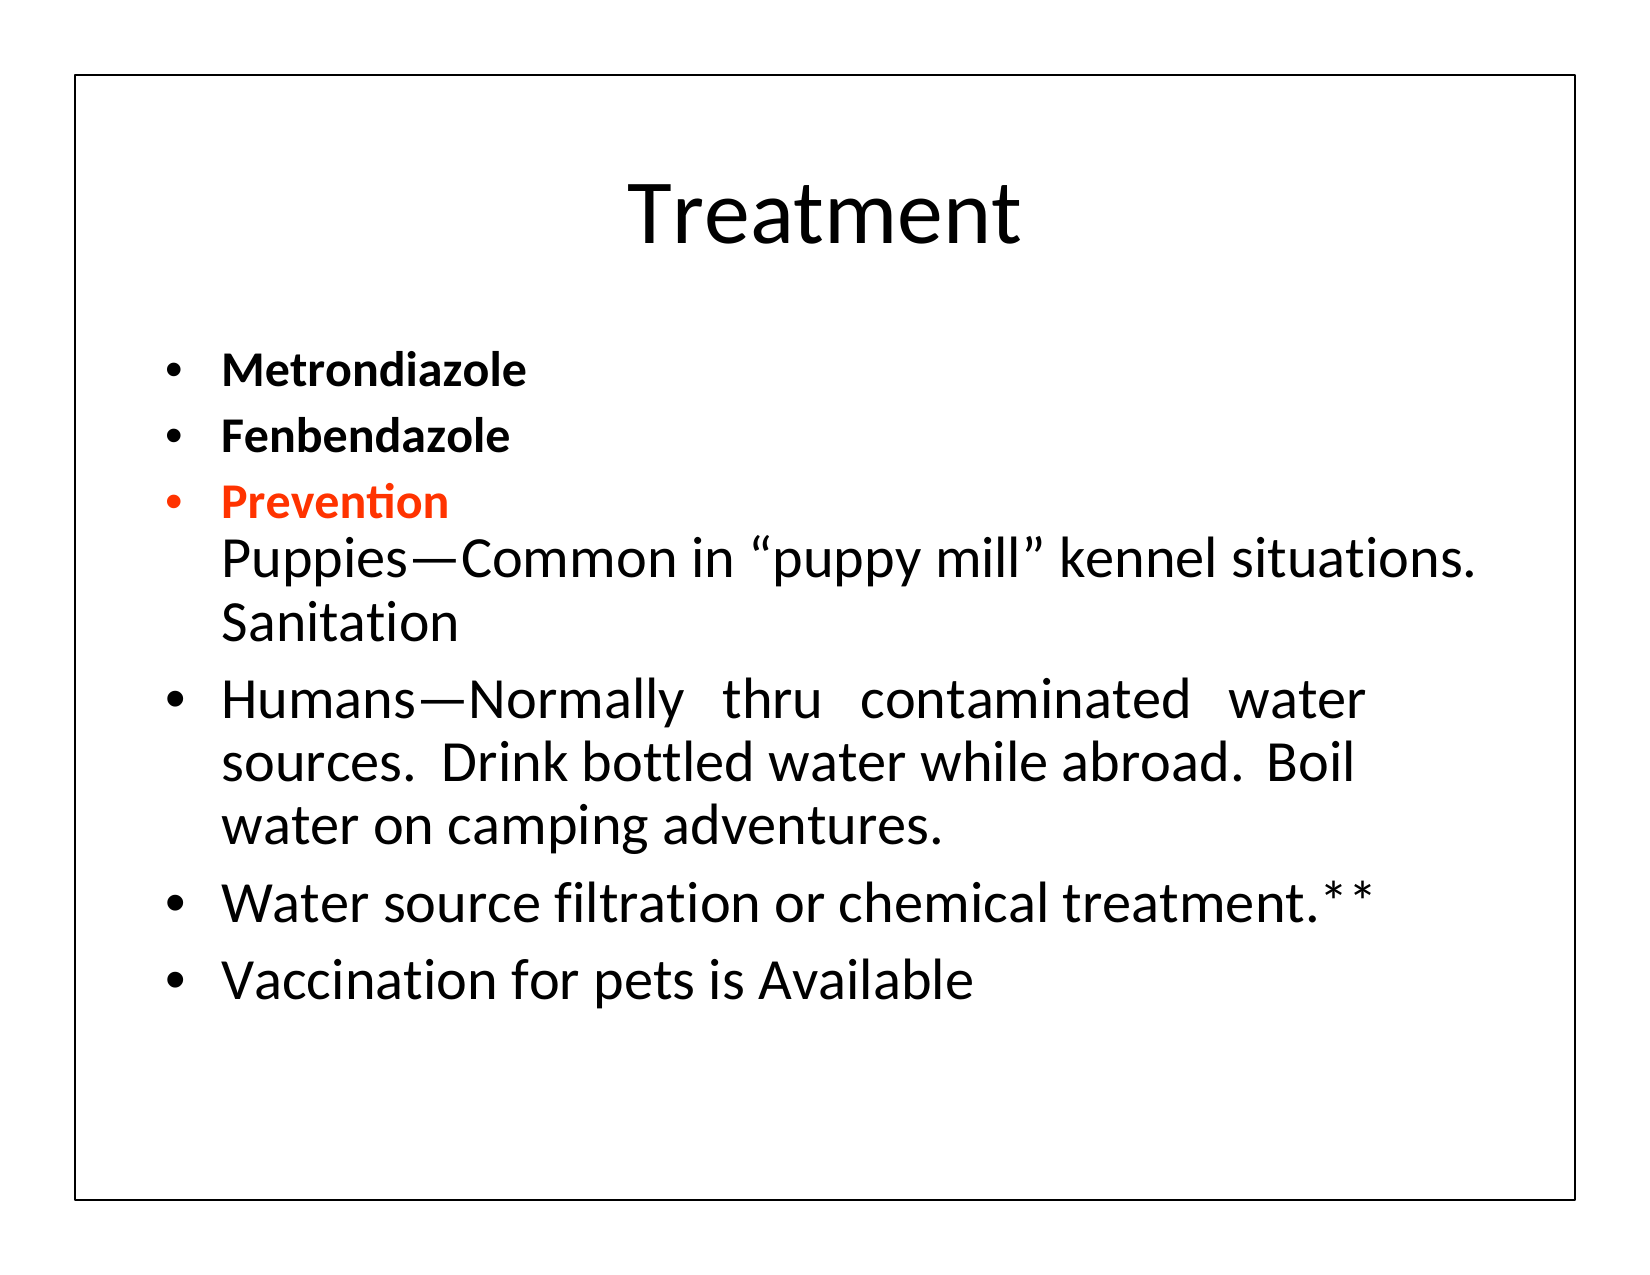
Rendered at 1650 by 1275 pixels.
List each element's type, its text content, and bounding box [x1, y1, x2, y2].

text • Humans—Normally thru contaminated water sources. Drink bottled water while abroad. Boil water on camping adventures. [165, 668, 1367, 857]
text Treatment [623, 169, 1027, 269]
text Sanitation [215, 594, 466, 657]
text • Metrondiazole [165, 338, 1485, 399]
text • Water source filtration or chemical treatment.** [165, 866, 1485, 937]
text • Prevention [165, 470, 1485, 531]
text • Vaccination for pets is Available [165, 943, 1485, 1014]
text • Fenbendazole [165, 404, 1485, 465]
text Puppies—Common in “puppy mill” kennel situations. [221, 531, 1485, 594]
